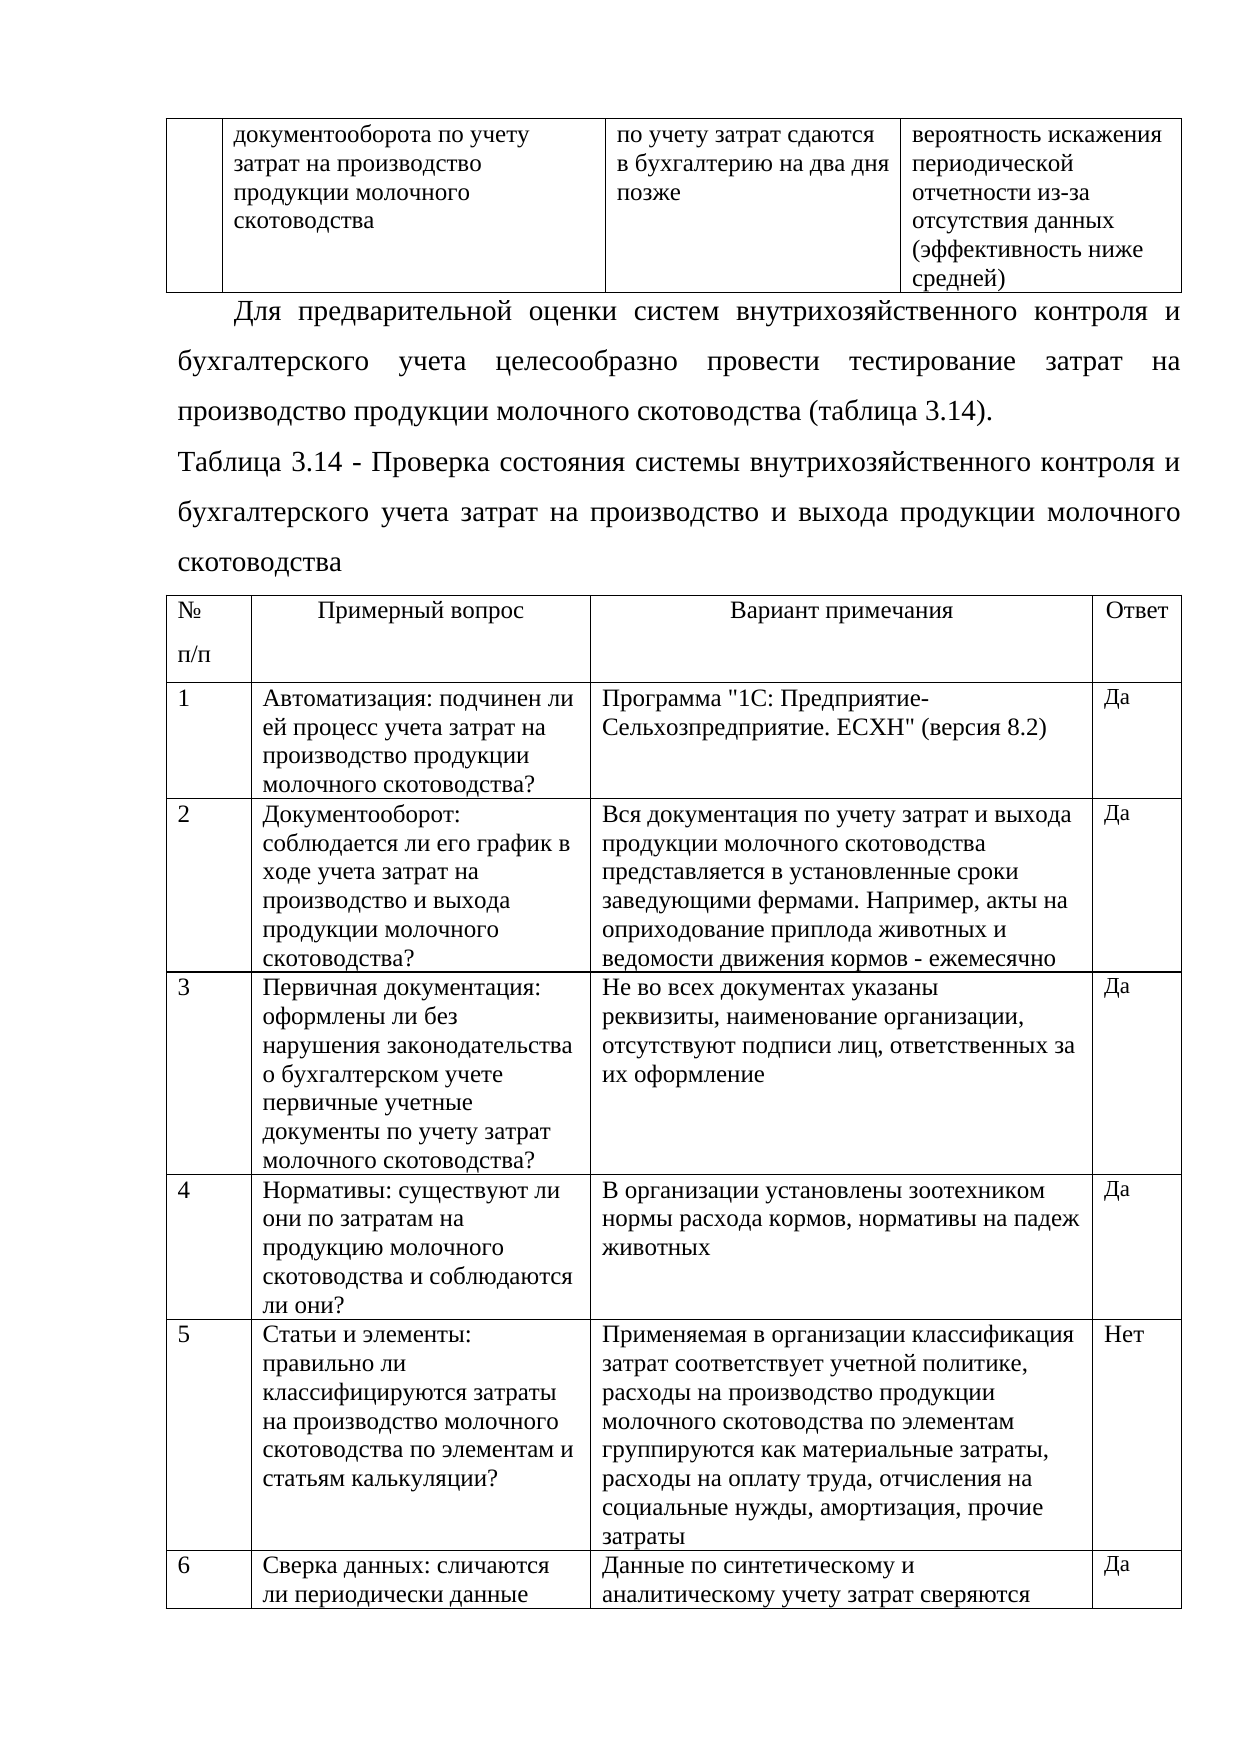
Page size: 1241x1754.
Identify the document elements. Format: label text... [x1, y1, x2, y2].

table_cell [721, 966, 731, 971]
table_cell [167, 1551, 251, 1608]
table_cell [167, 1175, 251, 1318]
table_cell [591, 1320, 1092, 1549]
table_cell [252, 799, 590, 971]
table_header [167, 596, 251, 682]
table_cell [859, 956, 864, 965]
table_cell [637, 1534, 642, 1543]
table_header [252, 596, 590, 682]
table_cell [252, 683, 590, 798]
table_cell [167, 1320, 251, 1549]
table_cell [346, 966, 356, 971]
text Для предварительной оценки систем внутрихозяйственного контроля и бухгалтерского учета целесообразно провести тестирование затрат на производство продукции молочного скотоводства (таблица 3.14). [177, 293, 1181, 427]
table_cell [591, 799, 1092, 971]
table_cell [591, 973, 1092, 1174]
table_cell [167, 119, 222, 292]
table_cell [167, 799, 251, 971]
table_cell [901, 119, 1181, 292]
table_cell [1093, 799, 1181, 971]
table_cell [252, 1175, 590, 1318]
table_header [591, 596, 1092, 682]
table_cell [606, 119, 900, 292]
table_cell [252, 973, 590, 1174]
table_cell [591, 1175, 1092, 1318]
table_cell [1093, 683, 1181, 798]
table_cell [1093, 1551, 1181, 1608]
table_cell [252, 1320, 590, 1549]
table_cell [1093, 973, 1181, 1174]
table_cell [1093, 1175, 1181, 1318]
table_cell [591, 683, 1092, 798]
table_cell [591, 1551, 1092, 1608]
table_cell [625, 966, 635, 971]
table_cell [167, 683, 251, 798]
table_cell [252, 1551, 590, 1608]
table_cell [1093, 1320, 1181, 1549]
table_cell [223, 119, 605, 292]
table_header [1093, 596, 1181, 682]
text Таблица 3.14 - Проверка состояния системы внутрихозяйственного контроля и бухгалтерского учета затрат на производство и выхода продукции молочного скотоводства [177, 444, 1181, 578]
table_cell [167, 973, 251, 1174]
